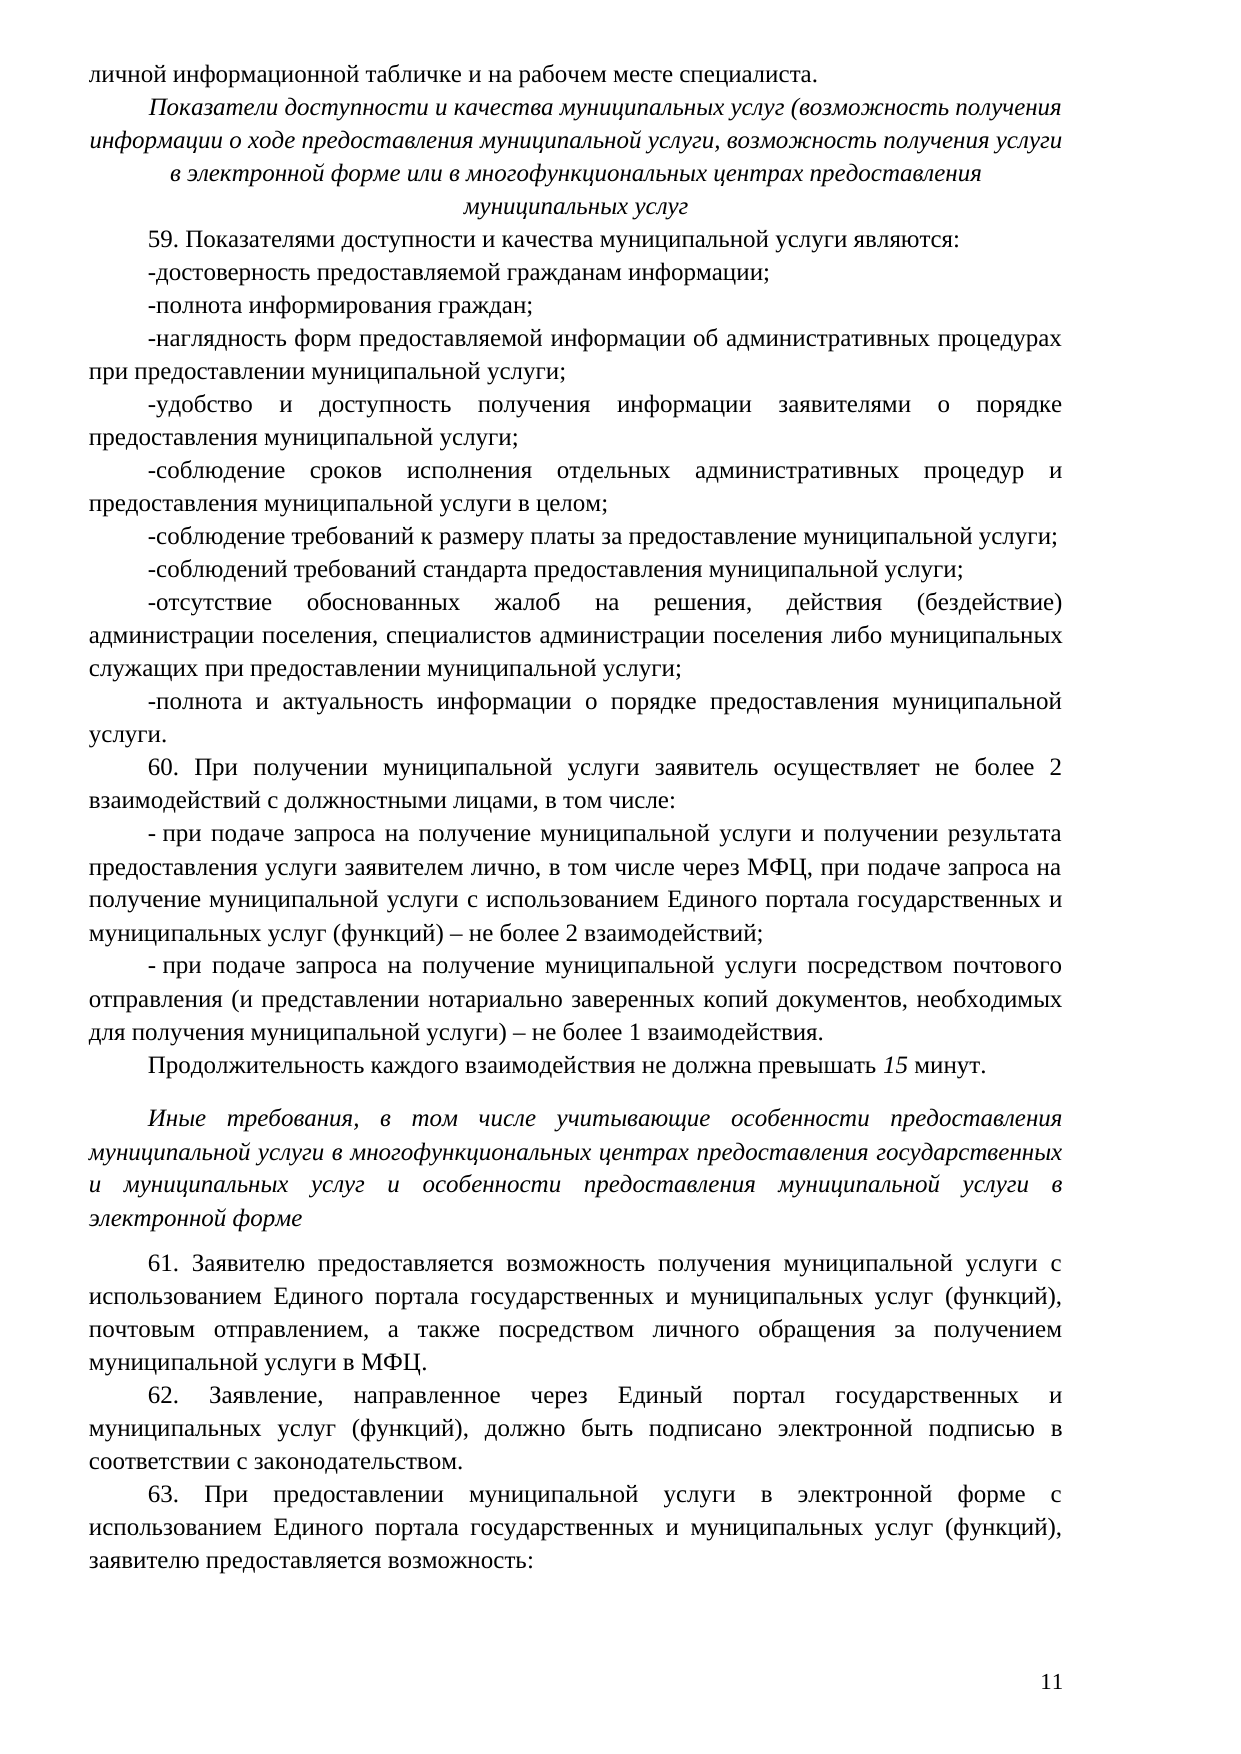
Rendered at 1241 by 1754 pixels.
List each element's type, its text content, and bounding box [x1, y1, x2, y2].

list - при подаче запроса на получение муниципальной услуги и получении результата предоставления услуги заявителем лично, в том числе через МФЦ, при подаче запроса на получение муниципальной услуги с использованием Единого портала государственных и муниципальных услуг (функций) – не более 2 взаимодействий; [89, 818, 1063, 946]
list -отсутствие обоснованных жалоб на решения, действия (бездействие) администрации поселения, специалистов администрации поселения либо муниципальных служащих при предоставлении муниципальной услуги; [89, 587, 1063, 682]
list 63. При предоставлении муниципальной услуги в электронной форме с использованием Единого портала государственных и муниципальных услуг (функций), заявителю предоставляется возможность: [89, 1479, 1063, 1574]
list -удобство и доступность получения информации заявителями о порядке предоставления муниципальной услуги; [89, 389, 1063, 451]
list -достоверность предоставляемой гражданам информации; [148, 257, 1063, 286]
list 62. Заявление, направленное через Единый портал государственных и муниципальных услуг (функций), должно быть подписано электронной подписью в соответствии с законодательством. [89, 1380, 1063, 1475]
list -соблюдений требований стандарта предоставления муниципальной услуги; [89, 554, 1063, 583]
text Иные требования, в том числе учитывающие особенности предоставления муниципальной услуги в многофункциональных центрах предоставления государственных и муниципальных услуг и особенности предоставления муниципальной услуги в электронной форме [89, 1103, 1063, 1231]
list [89, 59, 1063, 88]
list -наглядность форм предоставляемой информации об административных процедурах при предоставлении муниципальной услуги; [89, 323, 1063, 385]
list -полнота информирования граждан; [148, 290, 1063, 319]
list -соблюдение требований к размеру платы за предоставление муниципальной услуги; [89, 521, 1063, 550]
list Продолжительность каждого взаимодействия не должна превышать 15 минут. [89, 1050, 1063, 1078]
list - при подаче запроса на получение муниципальной услуги посредством почтового отправления (и представлении нотариально заверенных копий документов, необходимых для получения муниципальной услуги) – не более 1 взаимодействия. [89, 951, 1063, 1045]
list 59. Показателями доступности и качества муниципальной услуги являются: [89, 224, 1063, 253]
list -соблюдение сроков исполнения отдельных административных процедур и предоставления муниципальной услуги в целом; [89, 455, 1063, 517]
list 61. Заявителю предоставляется возможность получения муниципальной услуги с использованием Единого портала государственных и муниципальных услуг (функций), почтовым отправлением, а также посредством личного обращения за получением муниципальной услуги в МФЦ. [89, 1248, 1063, 1376]
list -полнота и актуальность информации о порядке предоставления муниципальной услуги. [89, 686, 1063, 748]
text Показатели доступности и качества муниципальных услуг (возможность получения информации о ходе предоставления муниципальной услуги, возможность получения услуги в электронной форме или в многофункциональных центрах предоставления муниципальных услуг [89, 92, 1063, 220]
list 60. При получении муниципальной услуги заявитель осуществляет не более 2 взаимодействий с должностными лицами, в том числе: [89, 752, 1063, 814]
